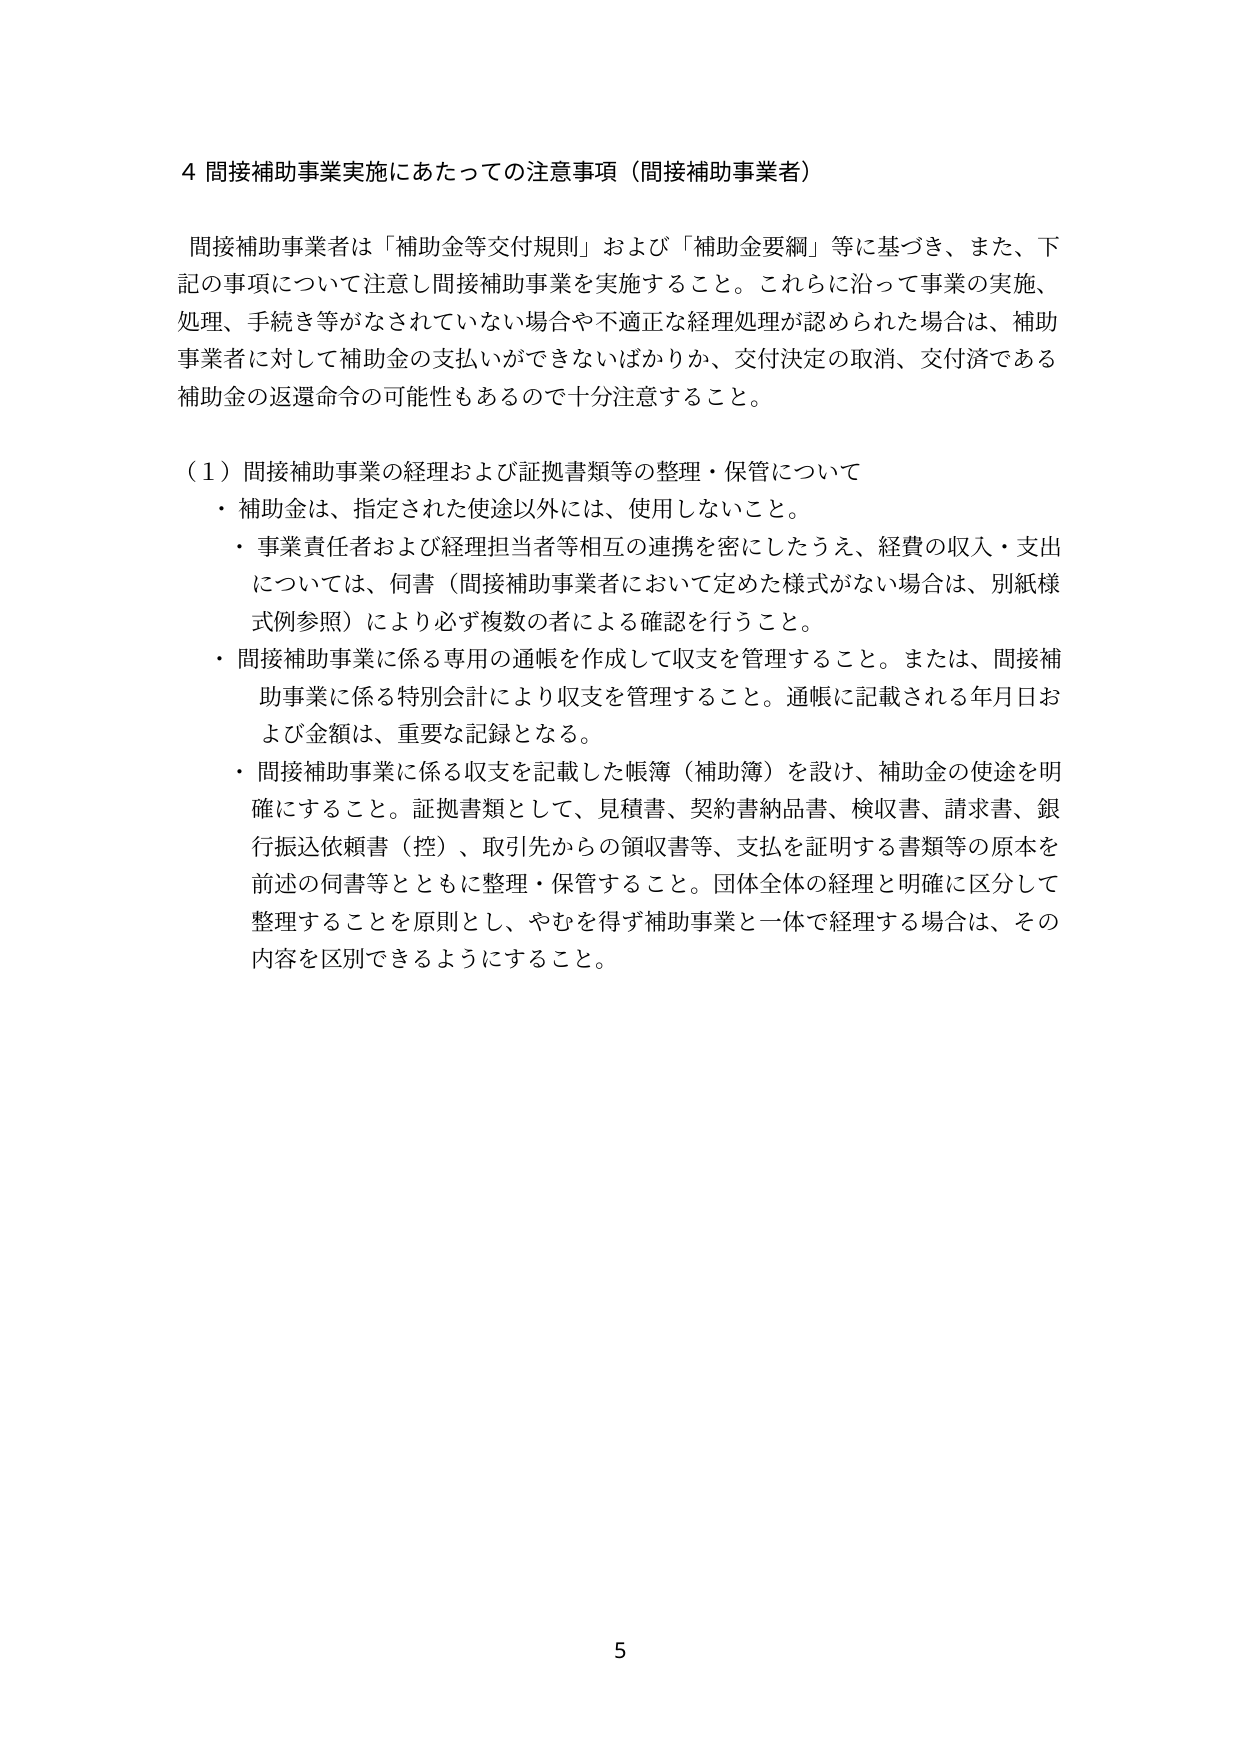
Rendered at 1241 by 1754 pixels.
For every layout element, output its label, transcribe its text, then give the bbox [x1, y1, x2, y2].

text ・ 補助金は、指定された使途以外には、使用しないこと。 [192, 489, 1063, 527]
text ４ 間接補助事業実施にあたっての注意事項（間接補助事業者） [177, 152, 1063, 189]
text （１）間接補助事業の経理および証拠書類等の整理・保管について [133, 452, 1063, 489]
text ・ 事業責任者および経理担当者等相互の連携を密にしたうえ、経費の収入・支出については、伺書（間接補助事業者において定めた様式がない場合は、別紙様式例参照）により必ず複数の者による確認を行うこと。 [228, 527, 1063, 639]
text ・ 間接補助事業に係る専用の通帳を作成して収支を管理すること。または、間接補助事業に係る特別会計により収支を管理すること。通帳に記載される年月日および金額は、重要な記録となる。 [168, 639, 1063, 752]
text 間接補助事業者は「補助金等交付規則」および「補助金要綱」等に基づき、また、下記の事項について注意し間接補助事業を実施すること。これらに沿って事業の実施、処理、手続き等がなされていない場合や不適正な経理処理が認められた場合は、補助事業者に対して補助金の支払いができないばかりか、交付決定の取消、交付済である補助金の返還命令の可能性もあるので十分注意すること。 [177, 227, 1063, 414]
text ・ 間接補助事業に係る収支を記載した帳簿（補助簿）を設け、補助金の使途を明確にすること。証拠書類として、見積書、契約書納品書、検収書、請求書、銀行振込依頼書（控）、取引先からの領収書等、支払を証明する書類等の原本を前述の伺書等とともに整理・保管すること。団体全体の経理と明確に区分して整理することを原則とし、やむを得ず補助事業と一体で経理する場合は、その内容を区別できるようにすること。 [228, 752, 1063, 977]
